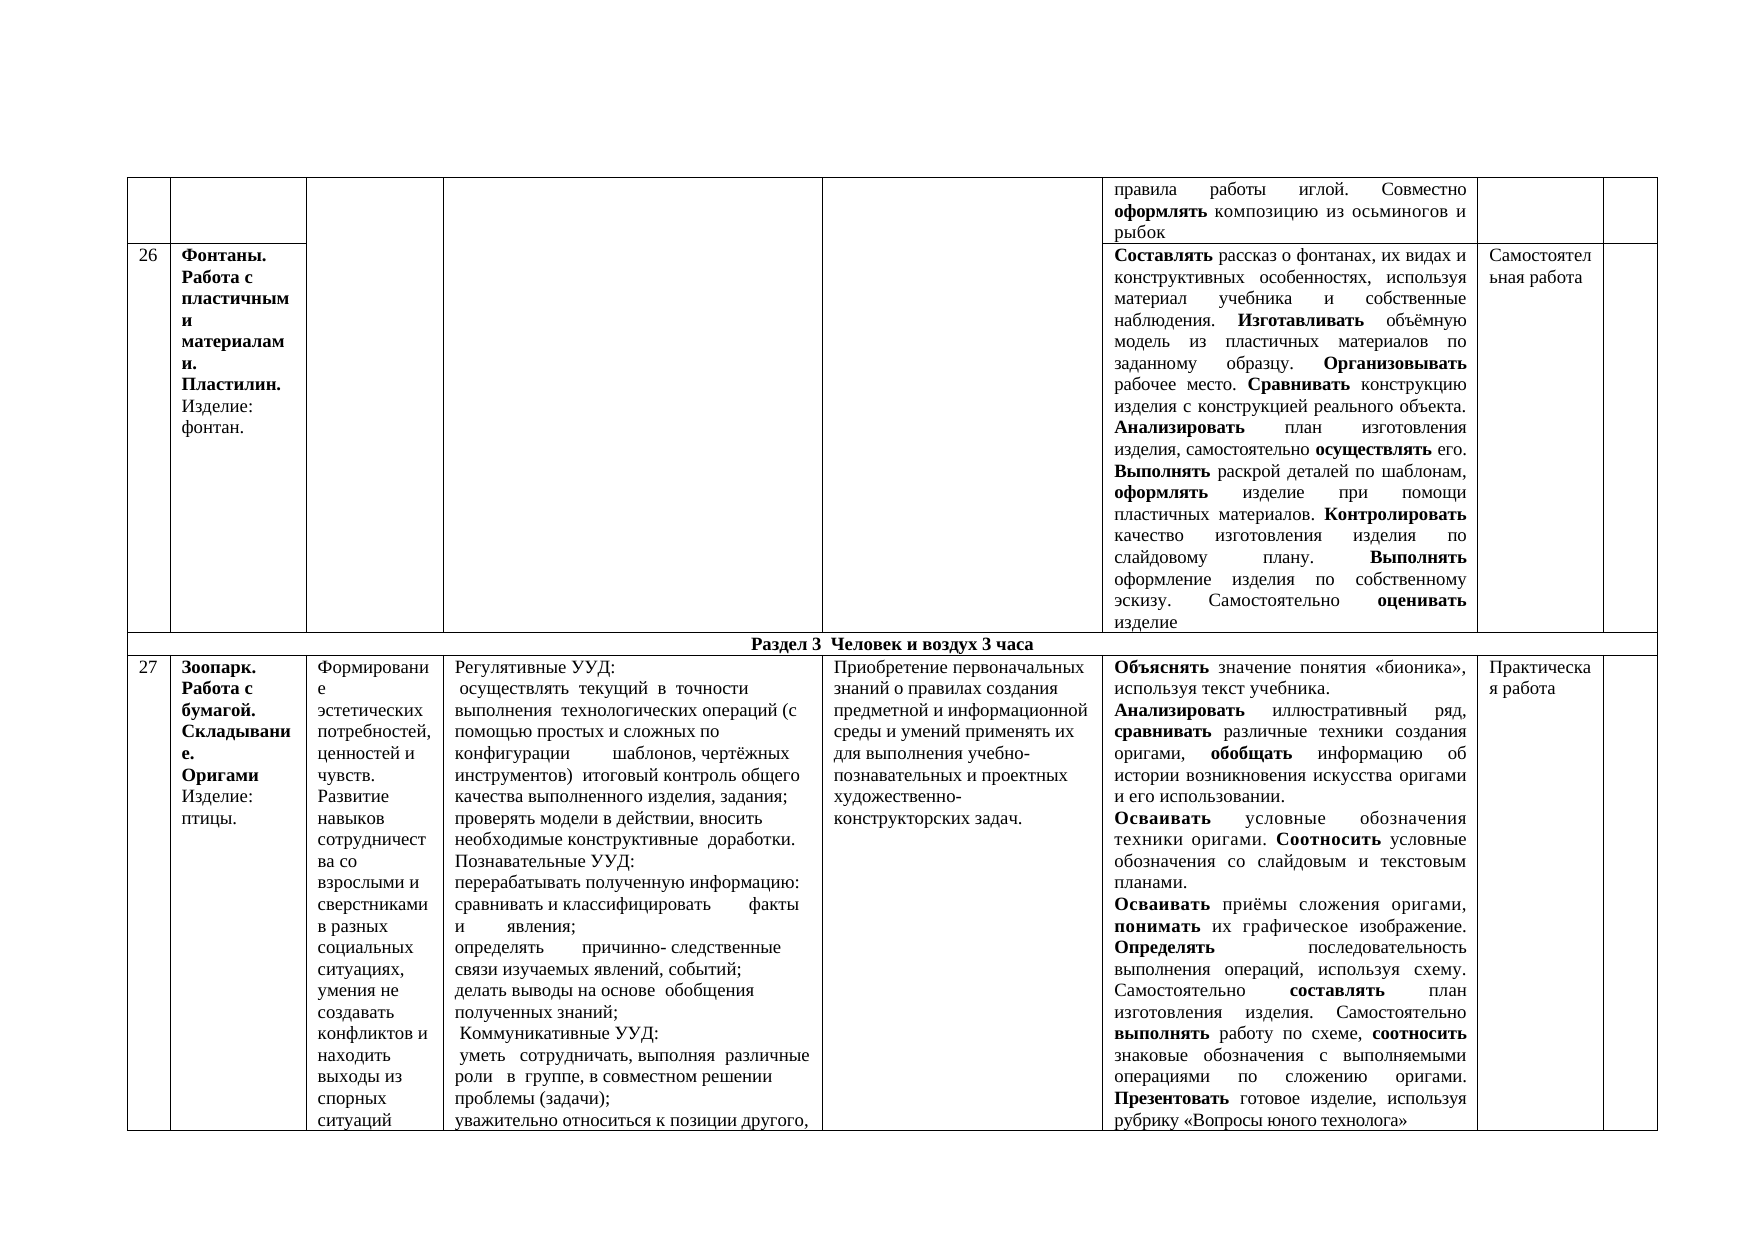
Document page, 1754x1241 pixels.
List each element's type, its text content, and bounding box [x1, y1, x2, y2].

table_cell Самостоятельная работа [1478, 244, 1603, 632]
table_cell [171, 178, 306, 243]
table_cell 27 [128, 656, 170, 1130]
table_cell Раздел 3 Человек и воздух 3 часа [128, 633, 1657, 655]
table_cell Зоопарк. Работа с бумагой. Складывание. Оригами Изделие: птицы. [171, 656, 306, 1130]
table_cell Фонтаны. Работа с пластичными материалами. Пластилин. Изделие: фонтан. [171, 244, 306, 632]
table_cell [307, 656, 443, 1130]
table_cell 26 [128, 244, 170, 632]
table_cell 25 [128, 178, 170, 243]
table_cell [1478, 178, 1603, 243]
table_cell [1604, 656, 1657, 1130]
table_cell [1604, 244, 1657, 632]
table_cell Составлять рассказ о фонтанах, их видах и конструктивных особенностях, используя материал учебника и собственные наблюдения. Изготавливать объёмную модель из пластичных материалов по заданному образцу. Организовывать рабочее место. Сравнивать конструкцию изделия с конструкцией реального объекта. Анализировать план изготовления изделия, самостоятельно осуществлять его. Выполнять раскрой деталей по шаблонам, оформлять изделие при помощи пластичных материалов. Контролировать качество изготовления изделия по слайдовому плану. Выполнять оформление изделия по собственному эскизу. Самостоятельно оценивать изделие [1103, 244, 1477, 632]
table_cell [1103, 178, 1477, 243]
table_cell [444, 656, 822, 1130]
table_cell Объяснять значение понятия «бионика», используя текст учебника. Анализировать иллюстративный ряд, сравнивать различные техники создания оригами, обобщать информацию об истории возникновения искусства оригами и его использовании. Осваивать условные обозначения техники оригами. Соотносить условные обозначения со слайдовым и текстовым планами. Осваивать приёмы сложения оригами, понимать их графическое изображение. Определять последовательность выполнения операций, используя схему. Самостоятельно составлять план изготовления изделия. Самостоятельно выполнять работу по схеме, соотносить знаковые обозначения с выполняемыми операциями по сложению оригами. Презентовать готовое изделие, используя рубрику «Вопросы юного технолога» [1103, 656, 1477, 1130]
table_cell [1604, 178, 1657, 243]
table_cell Практическая работа [1478, 656, 1603, 1130]
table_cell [823, 656, 1102, 1130]
